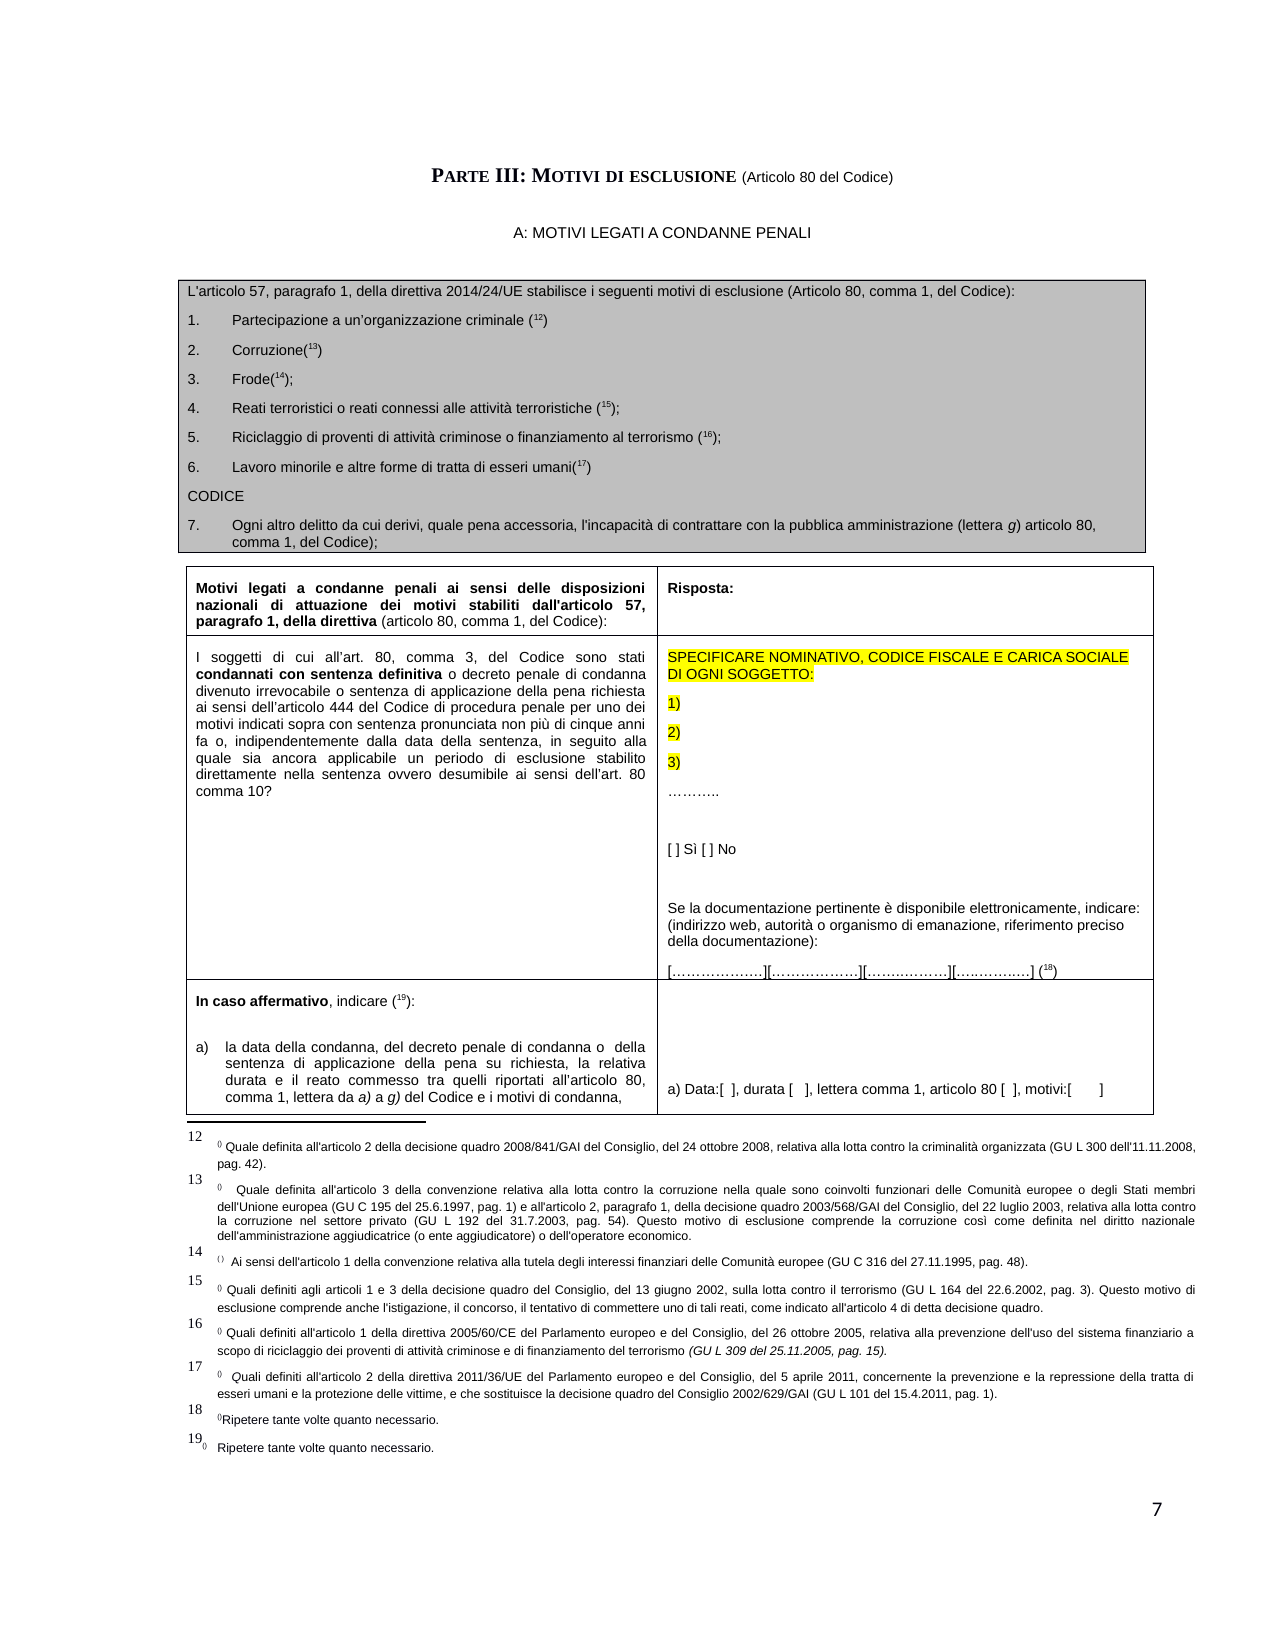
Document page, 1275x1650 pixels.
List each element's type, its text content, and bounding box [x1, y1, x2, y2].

title Parte III: Motivi di esclusione (Articolo 80 del Codice) [187, 162, 1137, 187]
table_cell a) Data:[ ], durata [ ], lettera comma 1, articolo 80 [ ], motivi:[ ] b) [……] c) durata del periodo d'esclusione [..…], lettera comma 1, articolo 80 [ ], [658, 980, 1153, 1114]
list Ogni altro delitto da cui derivi, quale pena accessoria, l'incapacità di contrattare con la pubblica amministrazione (lettera g) articolo 80, comma 1, del Codice); [179, 514, 1145, 552]
table_header Motivi legati a condanne penali ai sensi delle disposizioni nazionali di attuazione dei motivi stabiliti dall'articolo 57, paragrafo 1, della direttiva (articolo 80, comma 1, del Codice): [187, 567, 657, 635]
list Frode(); [179, 367, 1145, 387]
list Corruzione() [179, 338, 1145, 358]
text CODICE [179, 484, 1145, 504]
title A: Motivi legati a condanne penali [187, 224, 1137, 242]
table_cell SPECIFICARE NOMINATIVO, CODICE FISCALE E CARICA SOCIALE DI OGNI SOGGETTO: 1) 2) 3) ……….. [ ] Sì [ ] No Se la documentazione pertinente è disponibile elettronicamente, indicare: (indirizzo web, autorità o organismo di emanazione, riferimento preciso della documentazione): […………….…][………………][……..………][…..……..…] () [658, 636, 1153, 979]
list Lavoro minorile e altre forme di tratta di esseri umani() [179, 455, 1145, 475]
list Reati terroristici o reati connessi alle attività terroristiche (); [179, 397, 1145, 417]
text L'articolo 57, paragrafo 1, della direttiva 2014/24/UE stabilisce i seguenti motivi di esclusione (Articolo 80, comma 1, del Codice): [179, 281, 1145, 299]
list Partecipazione a un’organizzazione criminale () [179, 309, 1145, 329]
table_header Risposta: [658, 567, 1153, 635]
list Riciclaggio di proventi di attività criminose o finanziamento al terrorismo (); [179, 426, 1145, 446]
table_cell In caso affermativo, indicare (): la data della condanna, del decreto penale di condanna o della sentenza di applicazione della pena su richiesta, la relativa durata e il reato commesso tra quelli riportati all’articolo 80, comma 1, lettera da a) a g) del Codice e i motivi di condanna, b) dati identificativi delle persone condannate [ ]; c) se stabilita direttamente nella sentenza di condanna la durata della pena accessoria, indicare: [187, 980, 657, 1114]
table_cell I soggetti di cui all’art. 80, comma 3, del Codice sono stati condannati con sentenza definitiva o decreto penale di condanna divenuto irrevocabile o sentenza di applicazione della pena richiesta ai sensi dell’articolo 444 del Codice di procedura penale per uno dei motivi indicati sopra con sentenza pronunciata non più di cinque anni fa o, indipendentemente dalla data della sentenza, in seguito alla quale sia ancora applicabile un periodo di esclusione stabilito direttamente nella sentenza ovvero desumibile ai sensi dell’art. 80 comma 10? [187, 636, 657, 979]
